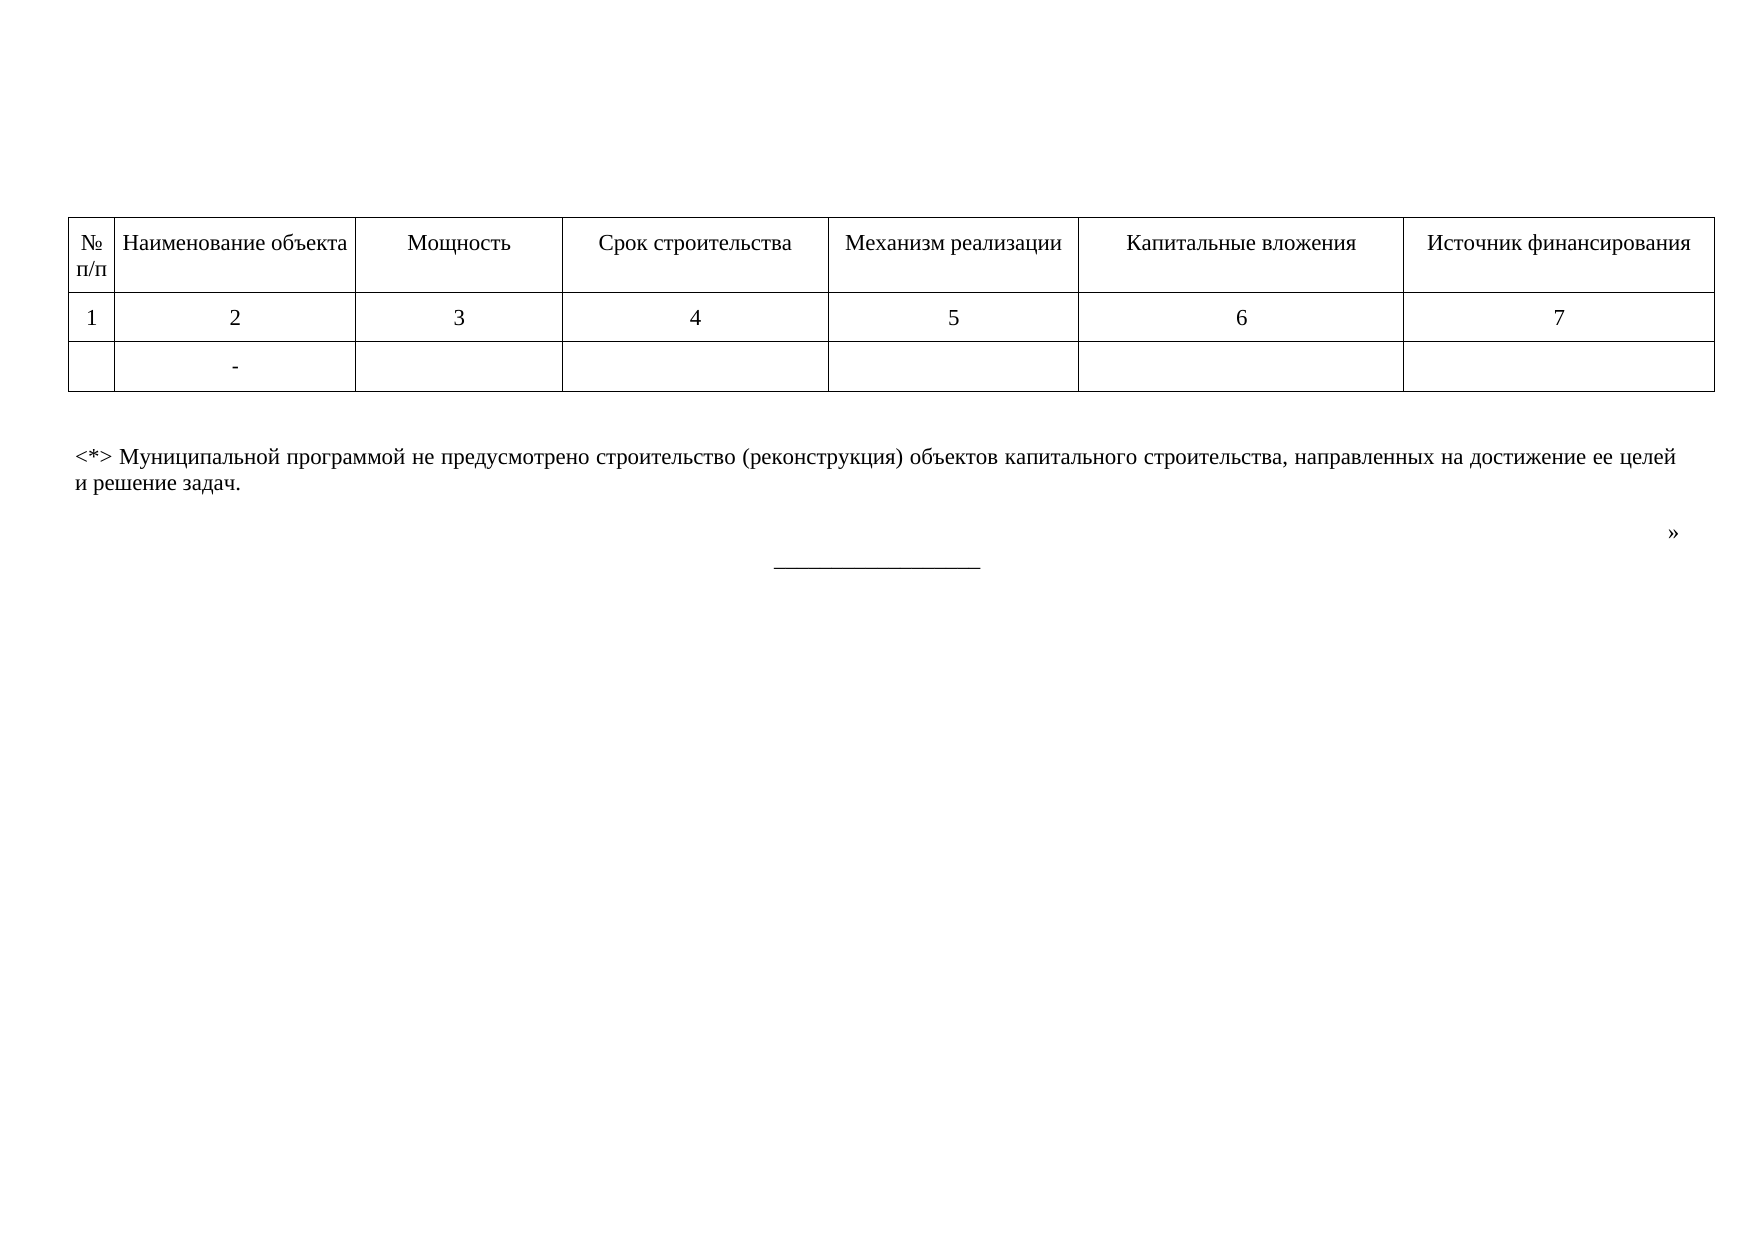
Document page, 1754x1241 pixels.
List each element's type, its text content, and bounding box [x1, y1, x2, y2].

table_cell 4 [563, 293, 828, 341]
table_header Срок строительства [563, 218, 828, 292]
table_cell [356, 342, 562, 391]
table_cell 2 [115, 293, 355, 341]
table_cell 7 [1404, 293, 1714, 341]
text <*> Муниципальной программой не предусмотрено строительство (реконструкция) объектов капитального строительства, направленных на достижение ее целей и решение задач. [75, 443, 1679, 496]
text » [75, 518, 1679, 545]
table_cell 6 [1079, 293, 1403, 341]
table_cell - [115, 342, 355, 391]
table_header Наименование объекта [115, 218, 355, 292]
text __________________ [75, 545, 1679, 571]
table_cell 3 [356, 293, 562, 341]
table_header Капитальные вложения [1079, 218, 1403, 292]
table_cell [1404, 342, 1714, 391]
table_header Источник финансирования [1404, 218, 1714, 292]
table_cell [563, 342, 828, 391]
table_header Мощность [356, 218, 562, 292]
table_cell 1 [69, 293, 114, 341]
table_cell 5 [829, 293, 1078, 341]
table_cell [1079, 342, 1403, 391]
table_cell [829, 342, 1078, 391]
table_header Механизм реализации [829, 218, 1078, 292]
table_header № п/п [69, 218, 114, 292]
table_cell [69, 342, 114, 391]
